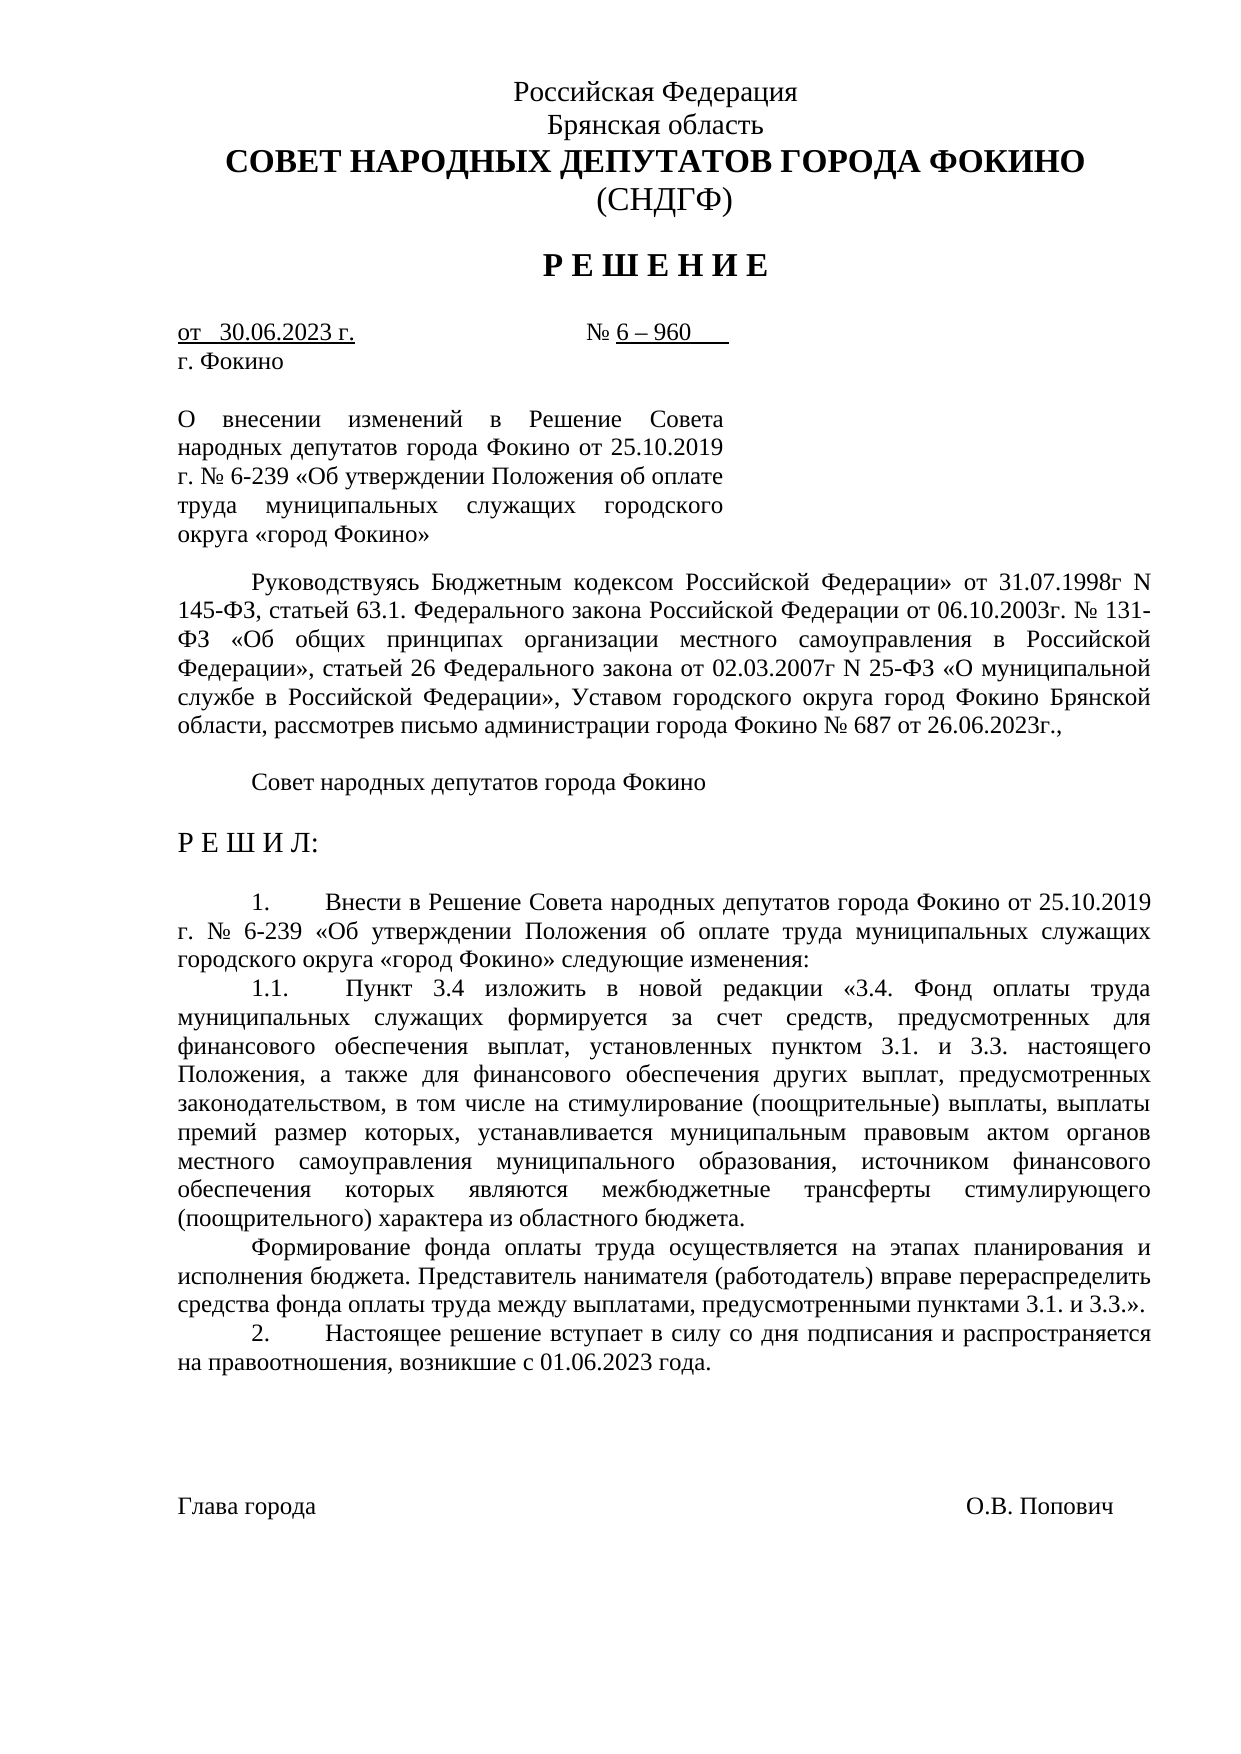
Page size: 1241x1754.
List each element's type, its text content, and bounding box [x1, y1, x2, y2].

list Внести в Решение Совета народных депутатов города Фокино от 25.10.2019 г. № 6-239 «Об утверждении Положения об оплате труда муниципальных служащих городского округа «город Фокино» следующие изменения: [177, 887, 1152, 973]
text Глава города О.В. Попович [177, 1491, 1152, 1519]
text Российская Федерация [102, 74, 1208, 107]
list Настоящее решение вступает в силу со дня подписания и распространяется на правоотношения, возникшие с 01.06.2023 года. [177, 1318, 1152, 1376]
text Руководствуясь Бюджетным кодексом Российской Федерации» от 31.07.1998г N 145-ФЗ, статьей 63.1. Федерального закона Российской Федерации от 06.10.2003г. № 131-ФЗ «Об общих принципах организации местного самоуправления в Российской Федерации», статьей 26 Федерального закона от 02.03.2007г N 25-ФЗ «О муниципальной службе в Российской Федерации», Уставом городского округа город Фокино Брянской области, рассмотрев письмо администрации города Фокино № 687 от 26.06.2023г., [177, 567, 1152, 739]
text Р Е Ш И Л: [177, 825, 1152, 858]
text Р Е Ш Е Н И Е [102, 246, 1208, 284]
list Формирование фонда оплаты труда осуществляется на этапах планирования и исполнения бюджета. Представитель нанимателя (работодатель) вправе перераспределить средства фонда оплаты труда между выплатами, предусмотренными пунктами 3.1. и 3.3.». [177, 1232, 1152, 1318]
text г. Фокино [102, 346, 1208, 375]
list Пункт 3.4 изложить в новой редакции «3.4. Фонд оплаты труда муниципальных служащих формируется за счет средств, предусмотренных для финансового обеспечения выплат, установленных пунктом 3.1. и 3.3. настоящего Положения, а также для финансового обеспечения других выплат, предусмотренных законодательством, в том числе на стимулирование (поощрительные) выплаты, выплаты премий размер которых, устанавливается муниципальным правовым актом органов местного самоуправления муниципального образования, источником финансового обеспечения которых являются межбюджетные трансферты стимулирующего (поощрительного) характера из областного бюджета. [177, 973, 1152, 1232]
text (СНДГФ) [177, 179, 1152, 218]
text Совет народных депутатов города Фокино [177, 767, 1152, 796]
text Брянская область [102, 107, 1208, 141]
text О внесении изменений в Решение Совета народных депутатов города Фокино от 25.10.2019 г. № 6-239 «Об утверждении Положения об оплате труда муниципальных служащих городского округа «город Фокино» [177, 404, 723, 547]
text СОВЕТ НАРОДНЫХ ДЕПУТАТОВ ГОРОДА ФОКИНО [102, 141, 1208, 179]
text от 30.06.2023 г. № 6 – 960 [177, 317, 1208, 346]
